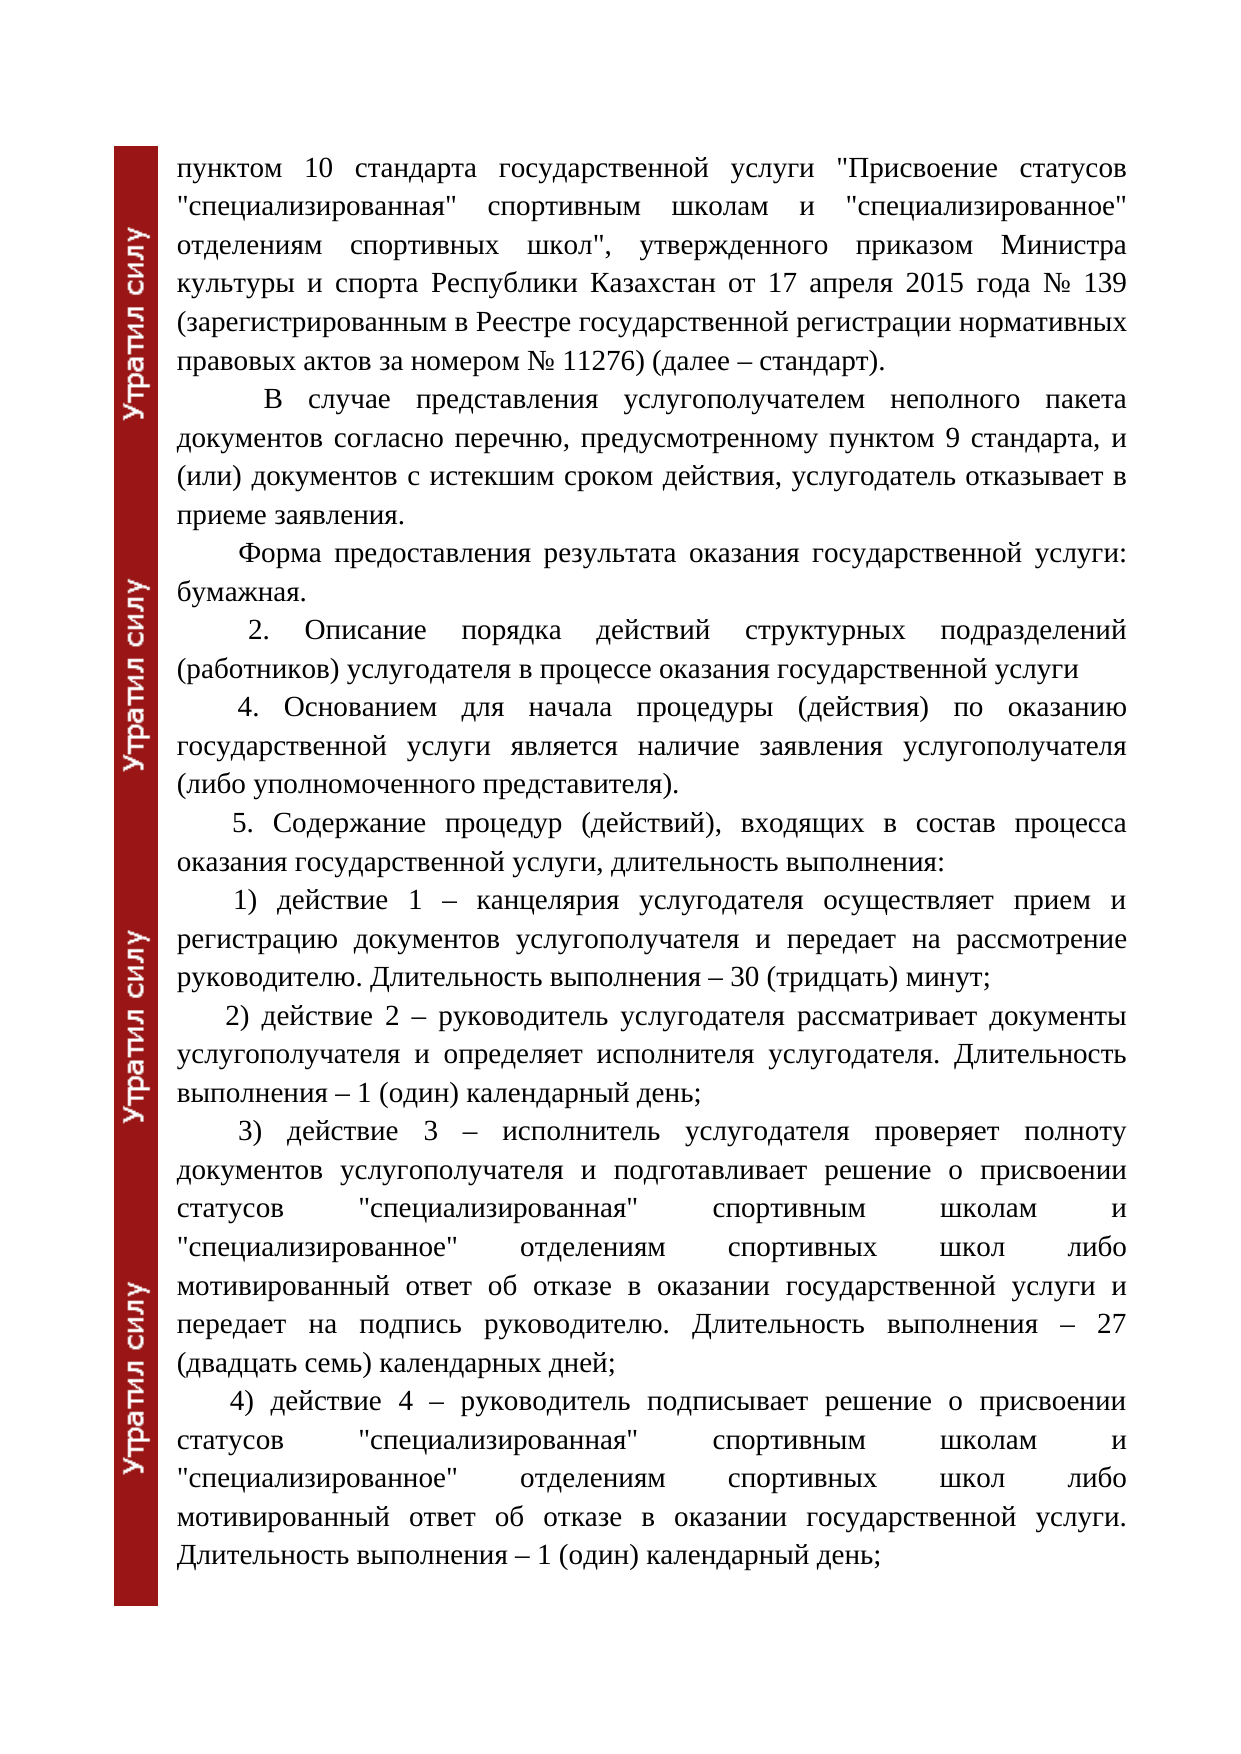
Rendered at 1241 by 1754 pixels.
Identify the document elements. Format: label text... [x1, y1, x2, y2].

picture [114, 146, 158, 150]
picture [114, 877, 158, 882]
picture [114, 684, 158, 689]
picture [114, 607, 158, 612]
picture [114, 530, 158, 535]
text 4) действие 4 – руководитель подписывает решение о присвоении статусов "специализированная" спортивным школам и "специализированное" отделениям спортивных школ либо мотивированный ответ об отказе в оказании государственной услуги. Длительность выполнения – 1 (один) календарный день; [112, 1383, 1128, 1571]
picture [114, 993, 158, 998]
picture [114, 1571, 158, 1606]
picture [114, 1108, 158, 1113]
picture [114, 376, 158, 381]
text 3) действие 3 – исполнитель услугодателя проверяет полноту документов услугополучателя и подготавливает решение о присвоении статусов "специализированная" спортивным школам и "специализированное" отделениям спортивных школ либо мотивированный ответ об отказе в оказании государственной услуги и передает на подпись руководителю. Длительность выполнения – 27 (двадцать семь) календарных дней; [112, 1113, 1128, 1378]
text 5. Содержание процедур (действий), входящих в состав процесса оказания государственной услуги, длительность выполнения: [112, 805, 1128, 877]
text В случае представления услугополучателем неполного пакета документов согласно перечню, предусмотренному пунктом 9 стандарта, и (или) документов с истекшим сроком действия, услугодатель отказывает в приеме заявления. [112, 381, 1128, 530]
picture [114, 800, 158, 805]
text 2. Описание порядка действий структурных подразделений (работников) услугодателя в процессе оказания государственной услуги [112, 612, 1128, 684]
text 1) действие 1 – канцелярия услугодателя осуществляет прием и регистрацию документов услугополучателя и передает на рассмотрение руководителю. Длительность выполнения – 30 (тридцать) минут; [112, 882, 1128, 993]
text 4. Основанием для начала процедуры (действия) по оказанию государственной услуги является наличие заявления услугополучателя (либо уполномоченного представителя). [112, 689, 1128, 800]
text 2) действие 2 – руководитель услугодателя рассматривает документы услугополучателя и определяет исполнителя услугодателя. Длительность выполнения – 1 (один) календарный день; [112, 998, 1128, 1108]
text Форма предоставления результата оказания государственной услуги: бумажная. [112, 535, 1128, 607]
picture [114, 1378, 158, 1383]
